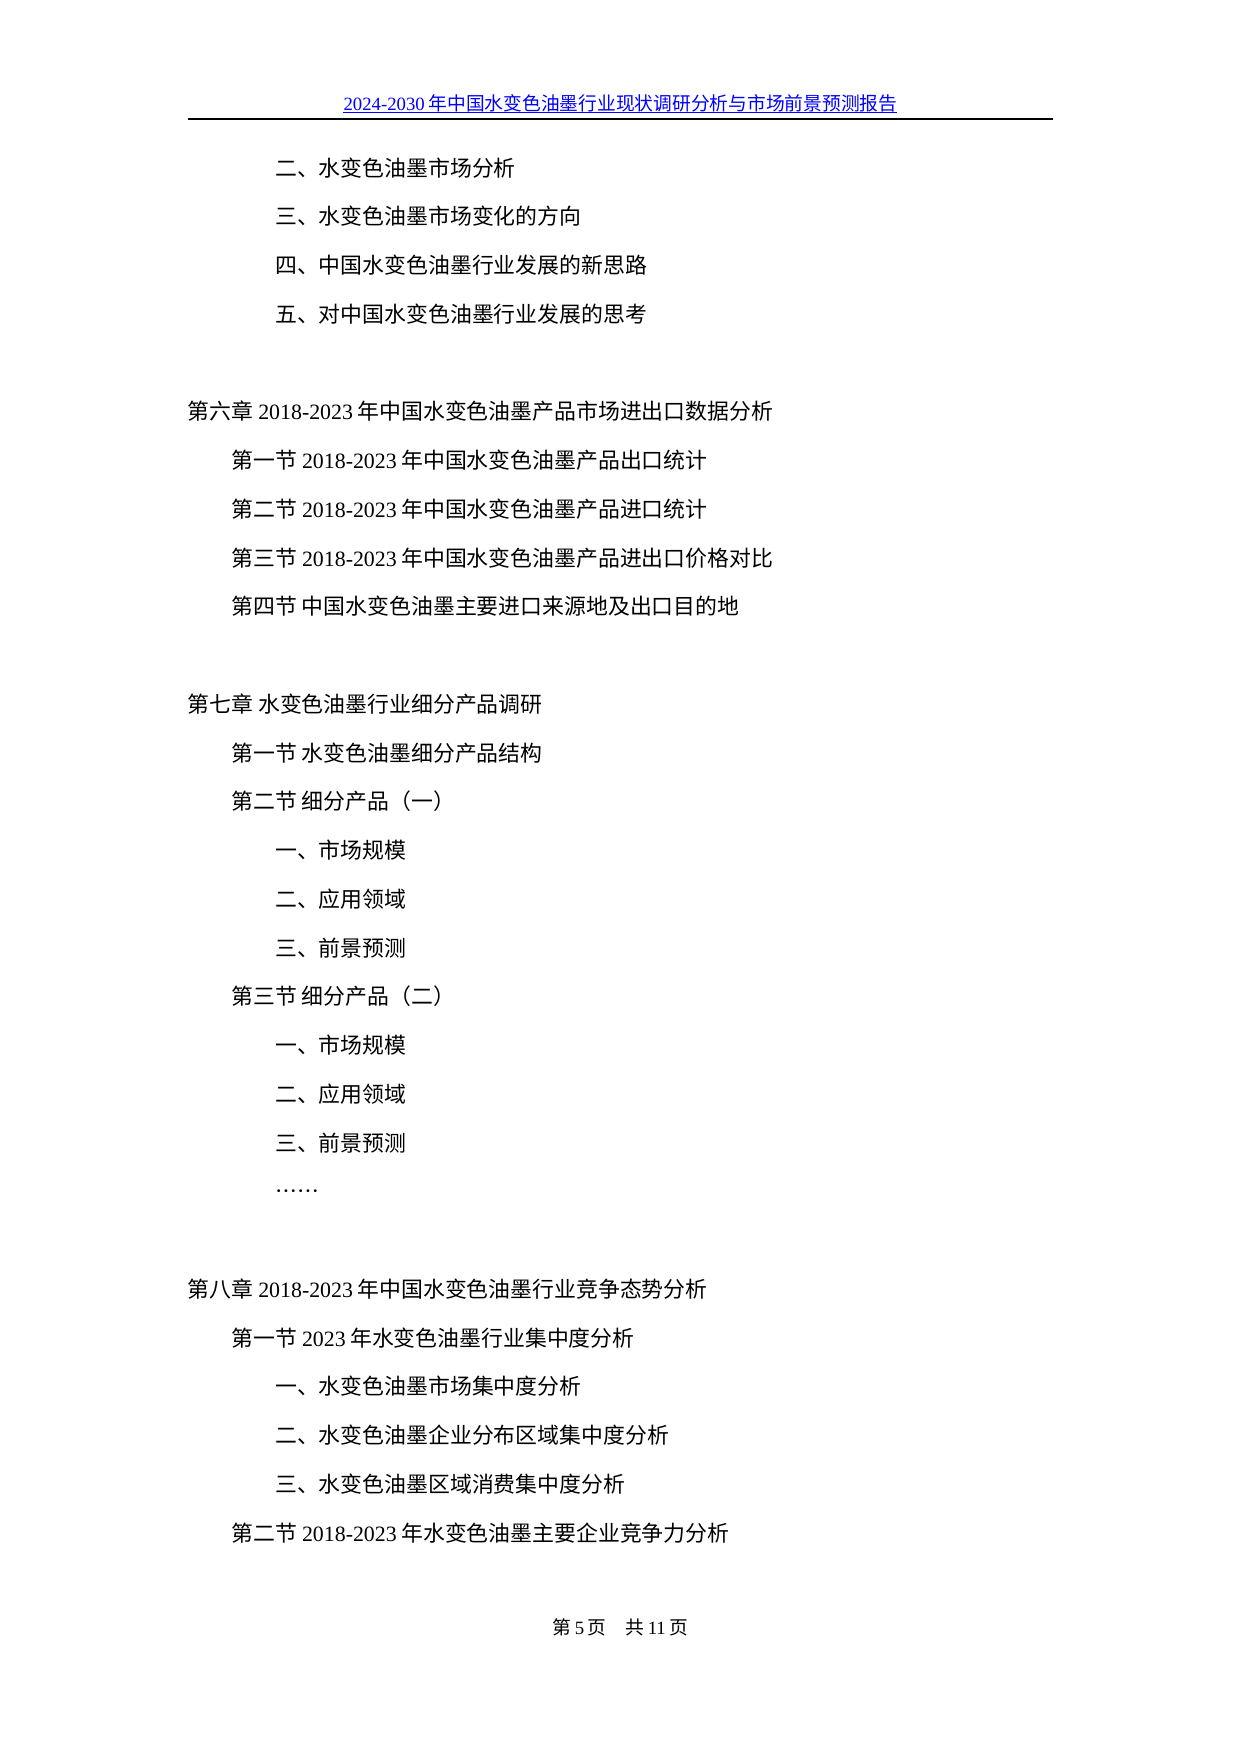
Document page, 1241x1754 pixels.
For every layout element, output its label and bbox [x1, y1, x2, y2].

text [187, 150, 1053, 1548]
